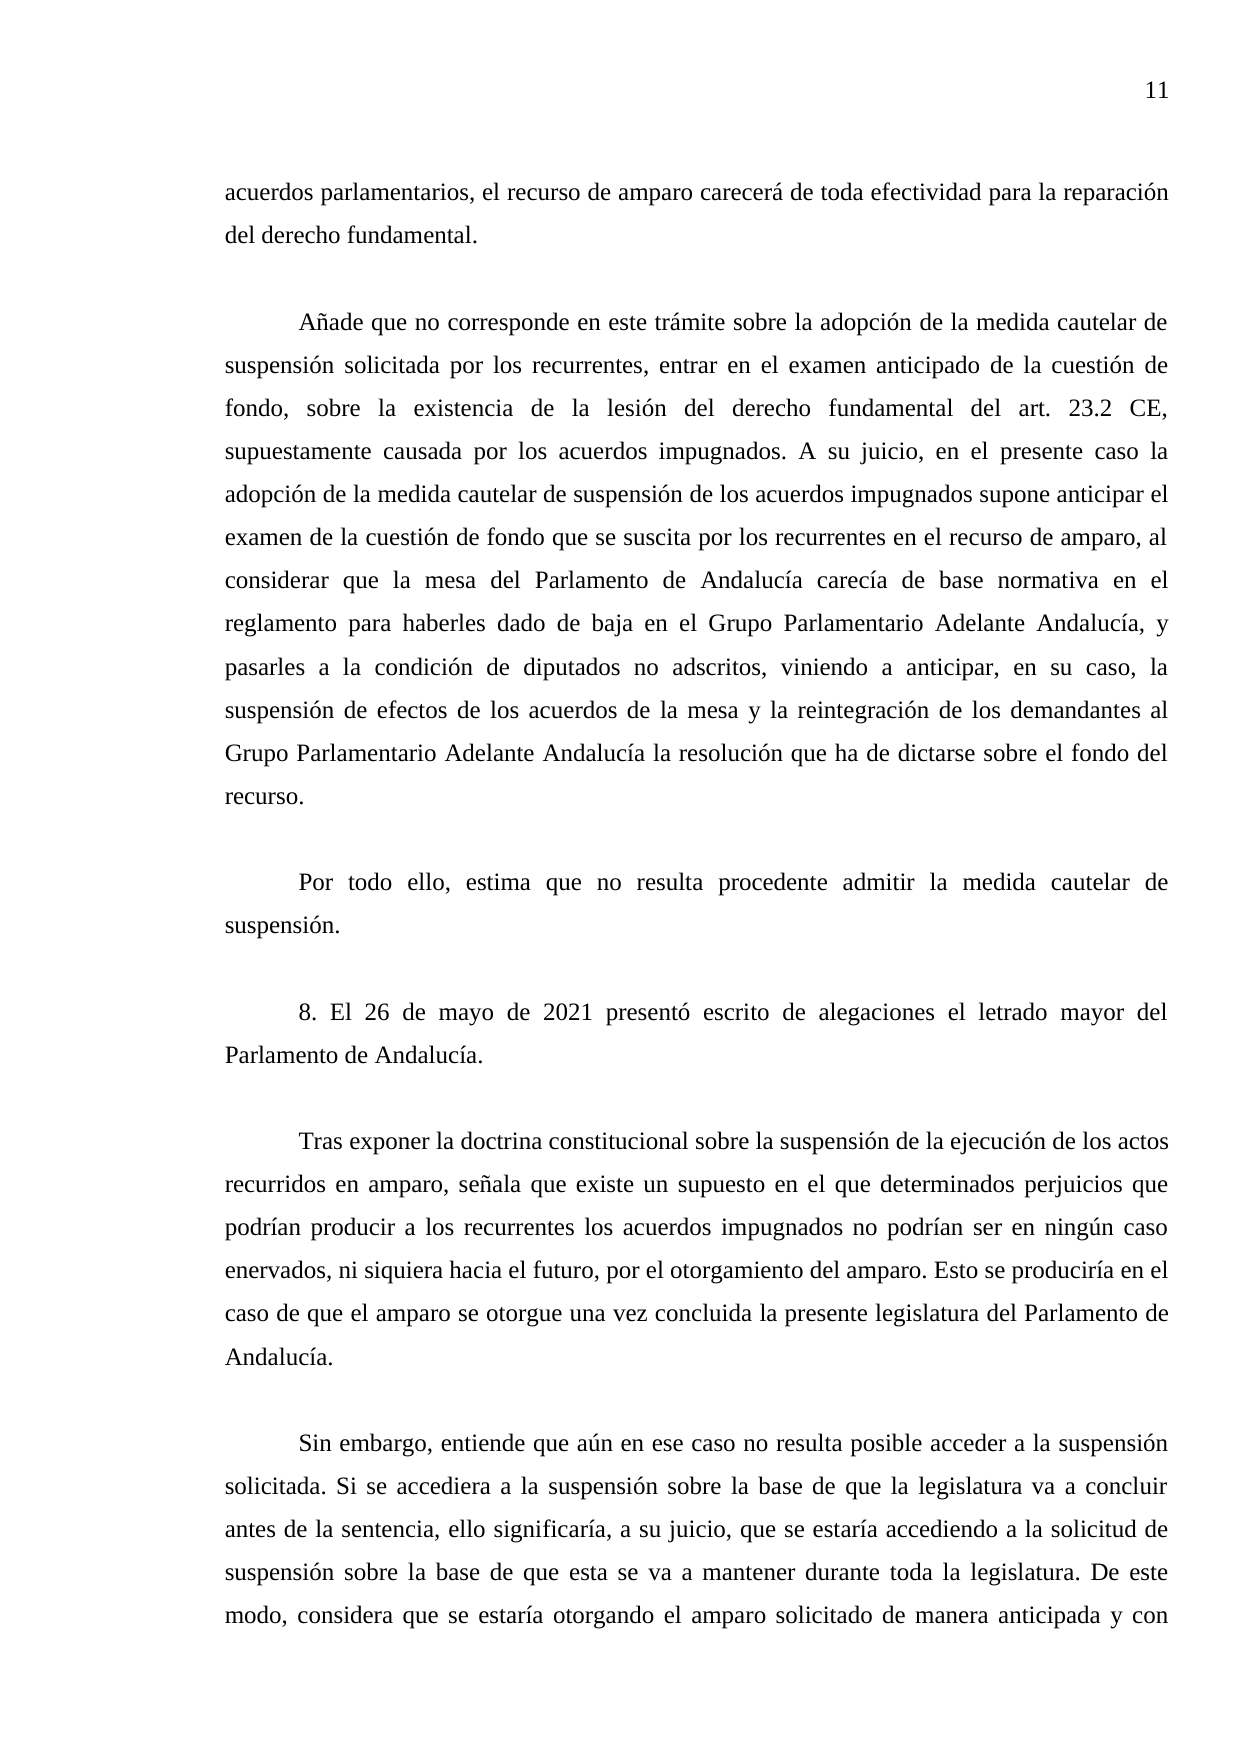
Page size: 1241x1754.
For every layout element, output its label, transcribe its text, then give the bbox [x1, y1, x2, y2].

text Añade que no corresponde en este trámite sobre la adopción de la medida cautelar de suspensión solicitada por los recurrentes, entrar en el examen anticipado de la cuestión de fondo, sobre la existencia de la lesión del derecho fundamental del art. 23.2 CE, supuestamente causada por los acuerdos impugnados. A su juicio, en el presente caso la adopción de la medida cautelar de suspensión de los acuerdos impugnados supone anticipar el examen de la cuestión de fondo que se suscita por los recurrentes en el recurso de amparo, al considerar que la mesa del Parlamento de Andalucía carecía de base normativa en el reglamento para haberles dado de baja en el Grupo Parlamentario Adelante Andalucía, y pasarles a la condición de diputados no adscritos, viniendo a anticipar, en su caso, la suspensión de efectos de los acuerdos de la mesa y la reintegración de los demandantes al Grupo Parlamentario Adelante Andalucía la resolución que ha de dictarse sobre el fondo del recurso. [224, 307, 1169, 810]
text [224, 1428, 1169, 1629]
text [224, 177, 1169, 249]
text 8. El 26 de mayo de 2021 presentó escrito de alegaciones el letrado mayor del Parlamento de Andalucía. [224, 997, 1169, 1068]
text Tras exponer la doctrina constitucional sobre la suspensión de la ejecución de los actos recurridos en amparo, señala que existe un supuesto en el que determinados perjuicios que podrían producir a los recurrentes los acuerdos impugnados no podrían ser en ningún caso enervados, ni siquiera hacia el futuro, por el otorgamiento del amparo. Esto se produciría en el caso de que el amparo se otorgue una vez concluida la presente legislatura del Parlamento de Andalucía. [224, 1126, 1169, 1370]
text Por todo ello, estima que no resulta procedente admitir la medida cautelar de suspensión. [224, 867, 1169, 939]
